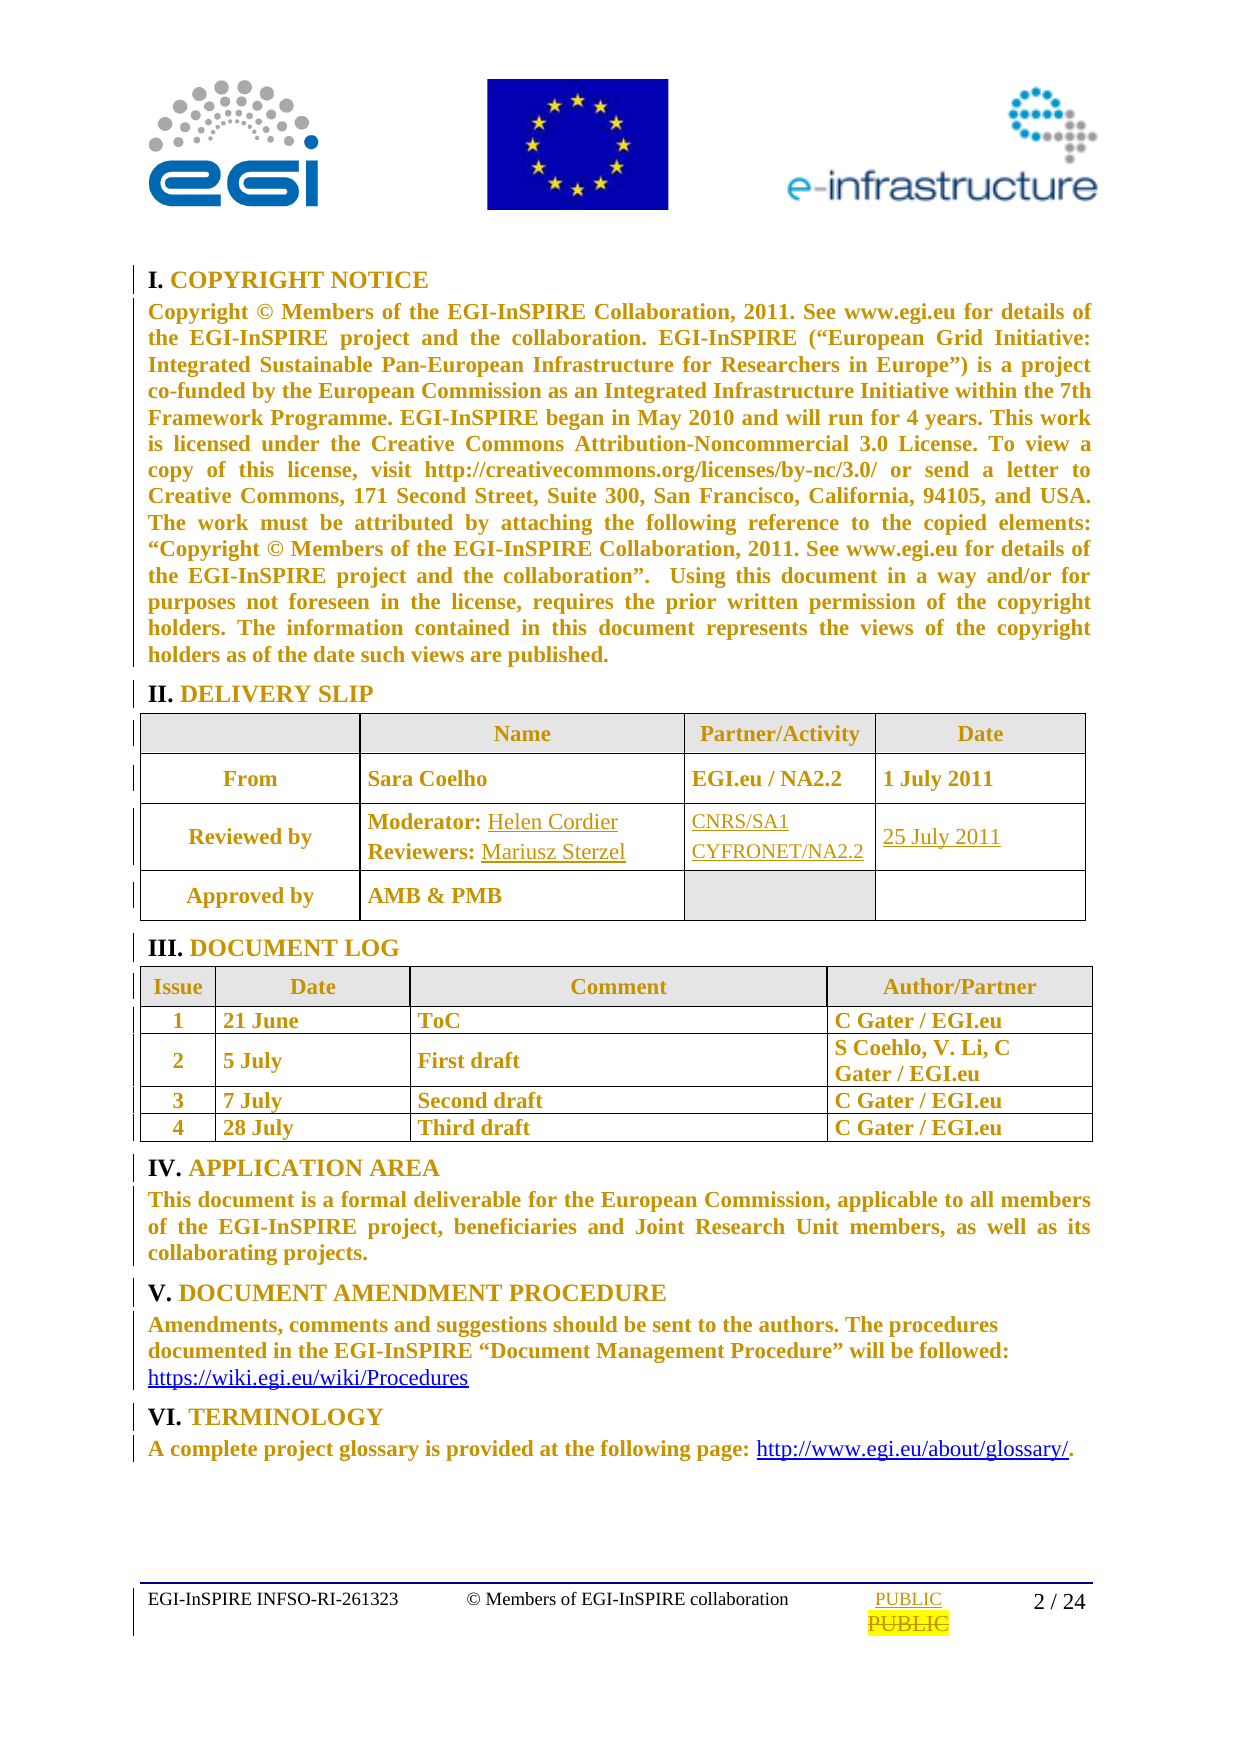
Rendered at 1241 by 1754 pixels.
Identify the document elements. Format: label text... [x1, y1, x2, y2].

table_cell 1 [141, 1007, 215, 1033]
table_cell [876, 804, 1085, 870]
table_cell 21 June [216, 1007, 410, 1033]
picture [147, 79, 320, 208]
text Delivery Slip [148, 679, 1092, 708]
table_cell Approved by [141, 871, 359, 920]
table_cell 28 July [216, 1114, 410, 1141]
table_cell Moderator: Reviewers: [361, 804, 684, 870]
picture [780, 79, 1106, 210]
table_cell 5 July [216, 1034, 410, 1086]
text Amendments, comments and suggestions should be sent to the authors. The procedures documented in the EGI-InSPIRE “Document Management Procedure” will be followed: https://wiki.egi.eu/wiki/Procedures [148, 1311, 1092, 1390]
text Document Log [148, 933, 1092, 962]
table_cell AMB & PMB [361, 871, 684, 920]
table_header Name [361, 714, 684, 752]
table_cell Third draft [411, 1114, 827, 1141]
table_header Date [216, 967, 409, 1006]
table_cell [876, 871, 1085, 920]
picture [487, 79, 669, 210]
table_cell 4 [141, 1114, 215, 1141]
table_cell C Gater / EGI.eu [828, 1007, 1092, 1033]
table_cell EGI.eu / NA2.2 [685, 754, 875, 802]
table_header Author/Partner [828, 967, 1092, 1006]
table_cell 2 [141, 1034, 215, 1086]
text Copyright © Members of the EGI-InSPIRE Collaboration, 2011. See www.egi.eu for details of the EGI-InSPIRE project and the collaboration. EGI-InSPIRE (“European Grid Initiative: Integrated Sustainable Pan-European Infrastructure for Researchers in Europe”) is a project co-funded by the European Commission as an Integrated Infrastructure Initiative within the 7th Framework Programme. EGI-InSPIRE began in May 2010 and will run for 4 years. This work is licensed under the Creative Commons Attribution-Noncommercial 3.0 License. To view a copy of this license, visit http://creativecommons.org/licenses/by-nc/3.0/ or send a letter to Creative Commons, 171 Second Street, Suite 300, San Francisco, California, 94105, and USA. The work must be attributed by attaching the following reference to the copied elements: “Copyright © Members of the EGI-InSPIRE Collaboration, 2011. See www.egi.eu for details of the EGI-InSPIRE project and the collaboration”. Using this document in a way and/or for purposes not foreseen in the license, requires the prior written permission of the copyright holders. The information contained in this document represents the views of the copyright holders as of the date such views are published. [148, 298, 1092, 667]
table_cell Reviewed by [141, 804, 359, 870]
text Copyright notice [148, 265, 1092, 294]
text Application area [148, 1153, 1092, 1182]
table_cell Second draft [411, 1087, 827, 1113]
text Document amendment procedure [148, 1278, 1092, 1307]
table_header [141, 714, 359, 752]
table_cell [685, 804, 875, 870]
table_cell ToC [411, 1007, 827, 1033]
table_header Issue [141, 967, 215, 1006]
text A complete project glossary is provided at the following page: http://www.egi.eu/about/glossary/. [148, 1435, 1092, 1462]
table_cell [685, 871, 875, 920]
table_cell 1 July 2011 [876, 754, 1085, 802]
table_cell First draft [411, 1034, 827, 1086]
table_header Date [876, 714, 1085, 752]
table_cell 7 July [216, 1087, 410, 1113]
table_cell C Gater / EGI.eu [828, 1087, 1092, 1113]
table_cell C Gater / EGI.eu [828, 1114, 1092, 1141]
text Terminology [148, 1402, 1092, 1431]
table_cell From [141, 754, 359, 802]
text This document is a formal deliverable for the European Commission, applicable to all members of the EGI-InSPIRE project, beneficiaries and Joint Research Unit members, as well as its collaborating projects. [148, 1186, 1092, 1266]
table_header Partner/Activity [685, 714, 875, 752]
table_header Comment [411, 967, 826, 1006]
table_cell Sara Coelho [361, 754, 684, 802]
table_cell 3 [141, 1087, 215, 1113]
table_cell S Coehlo, V. Li, C Gater / EGI.eu [828, 1034, 1092, 1086]
